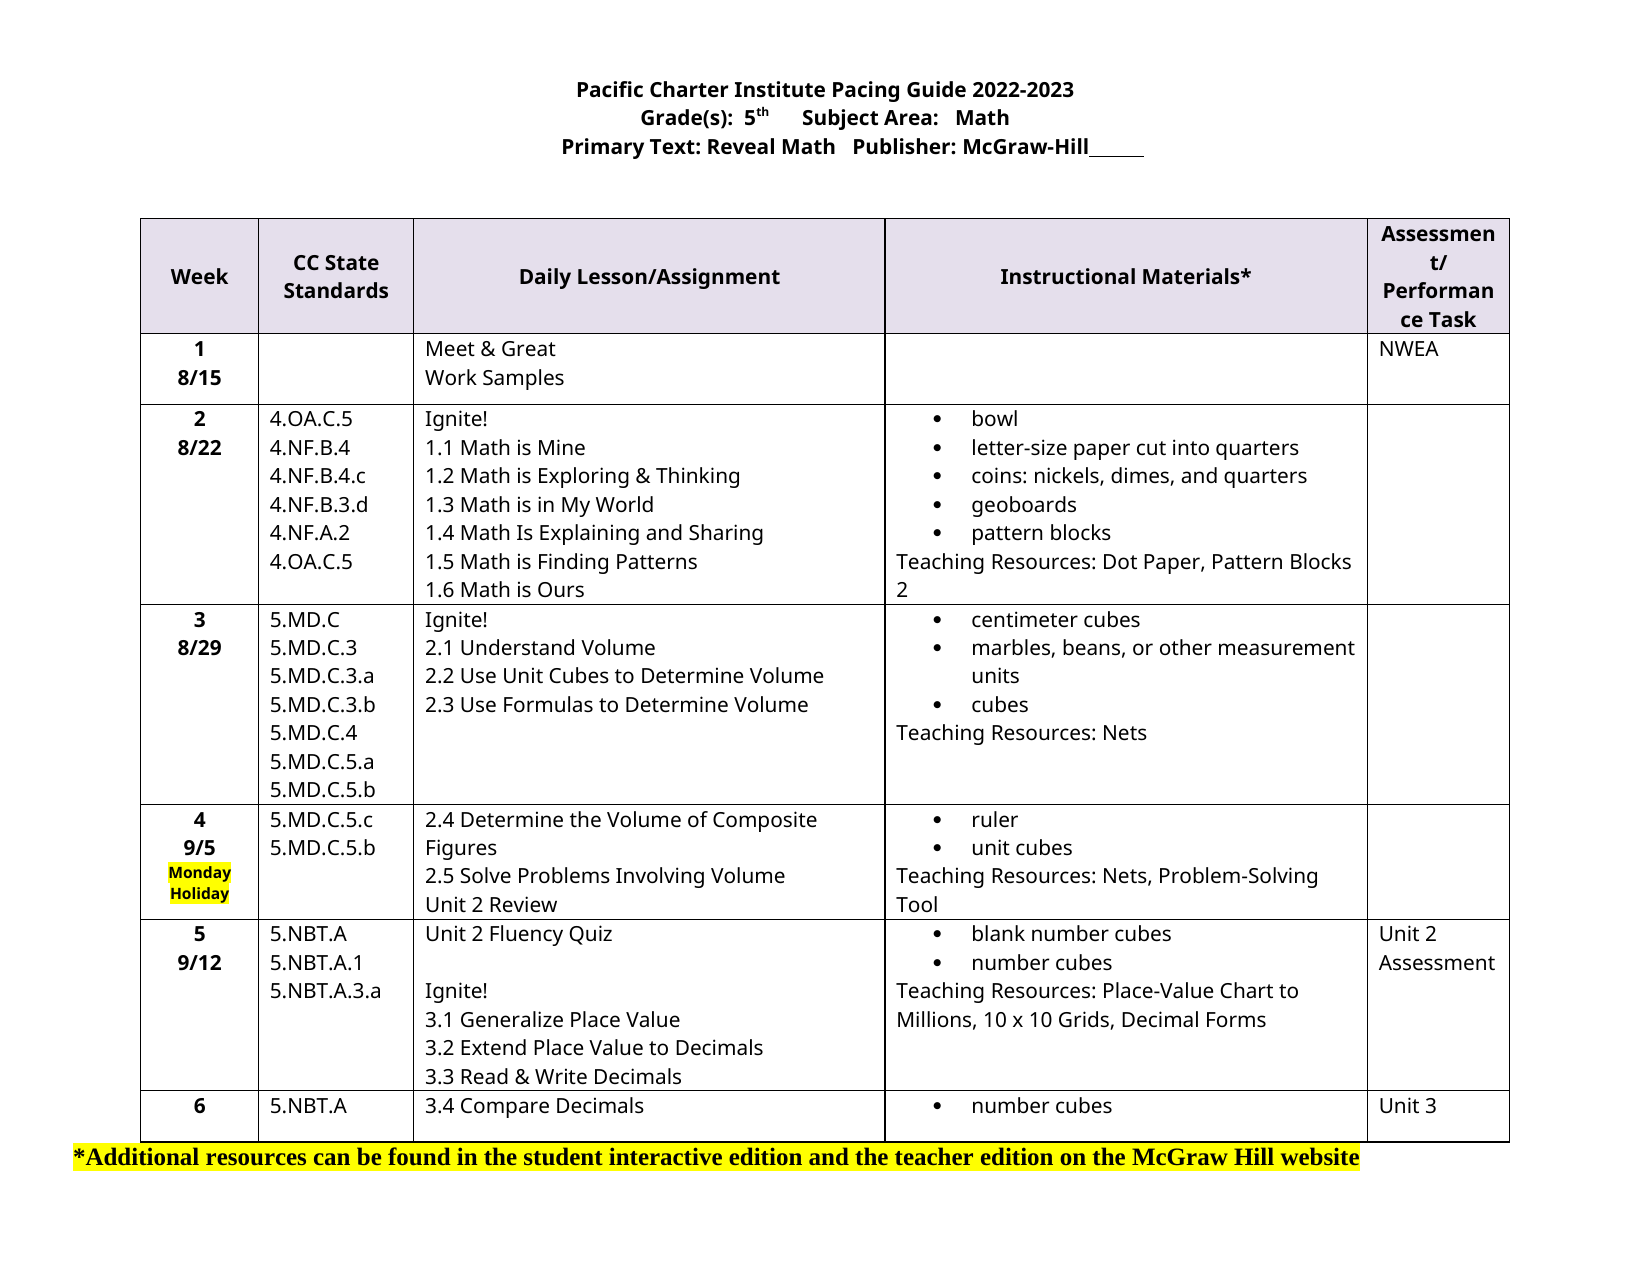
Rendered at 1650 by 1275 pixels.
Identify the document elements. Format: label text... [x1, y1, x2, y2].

table_cell 5.NBT.A 5.NBT.A.3.b 5.NBT.A.4 [259, 1091, 413, 1141]
table_cell ruler unit cubes Teaching Resources: Nets, Problem-Solving Tool [886, 805, 1367, 918]
table_cell 4.OA.C.5 4.NF.B.4 4.NF.B.4.c 4.NF.B.3.d 4.NF.A.2 4.OA.C.5 [259, 405, 413, 604]
table_cell Meet & Great Work Samples [414, 334, 884, 403]
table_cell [414, 1091, 884, 1141]
table_header Week [141, 219, 258, 333]
table_cell 5.MD.C.5.c 5.MD.C.5.b [259, 805, 413, 918]
table_cell Unit 2 Assessment [1368, 920, 1509, 1090]
table_cell 6 9/19 [141, 1091, 258, 1141]
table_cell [886, 1091, 1367, 1141]
table_header Assessment/ Performance Task [1368, 219, 1509, 333]
table_cell [259, 334, 413, 403]
table_cell 4 9/5 Monday Holiday [141, 805, 258, 918]
table_header Instructional Materials* [886, 219, 1367, 333]
table_cell centimeter cubes marbles, beans, or other measurement units cubes Teaching Resources: Nets [886, 605, 1367, 804]
table_cell blank number cubes number cubes Teaching Resources: Place-Value Chart to Millions, 10 x 10 Grids, Decimal Forms [886, 920, 1367, 1090]
table_cell 5 9/12 [141, 920, 258, 1090]
table_header Daily Lesson/Assignment [414, 219, 884, 333]
table_cell 5.NBT.A 5.NBT.A.1 5.NBT.A.3.a [259, 920, 413, 1090]
table_cell 5.MD.C 5.MD.C.3 5.MD.C.3.a 5.MD.C.3.b 5.MD.C.4 5.MD.C.5.a 5.MD.C.5.b [259, 605, 413, 804]
table_cell [886, 334, 1367, 403]
table_cell 1 8/15 [141, 334, 258, 403]
table_cell Unit 2 Fluency Quiz Ignite! 3.1 Generalize Place Value 3.2 Extend Place Value to Decimals 3.3 Read & Write Decimals [414, 920, 884, 1090]
table_cell 2.4 Determine the Volume of Composite Figures 2.5 Solve Problems Involving Volume Unit 2 Review [414, 805, 884, 918]
table_cell 3 8/29 [141, 605, 258, 804]
table_cell 2 8/22 [141, 405, 258, 604]
table_cell NWEA [1368, 334, 1509, 403]
table_header CC State Standards [259, 219, 413, 333]
table_cell Ignite! 2.1 Understand Volume 2.2 Use Unit Cubes to Determine Volume 2.3 Use Formulas to Determine Volume [414, 605, 884, 804]
table_cell [1368, 805, 1509, 918]
table_cell [1368, 405, 1509, 604]
table_cell Unit 3 Assessment [1368, 1091, 1509, 1141]
table_cell Ignite! 1.1 Math is Mine 1.2 Math is Exploring & Thinking 1.3 Math is in My World 1.4 Math Is Explaining and Sharing 1.5 Math is Finding Patterns 1.6 Math is Ours [414, 405, 884, 604]
table_cell [1368, 605, 1509, 804]
table_cell bowl letter-size paper cut into quarters coins: nickels, dimes, and quarters geoboards pattern blocks Teaching Resources: Dot Paper, Pattern Blocks 2 [886, 405, 1367, 604]
